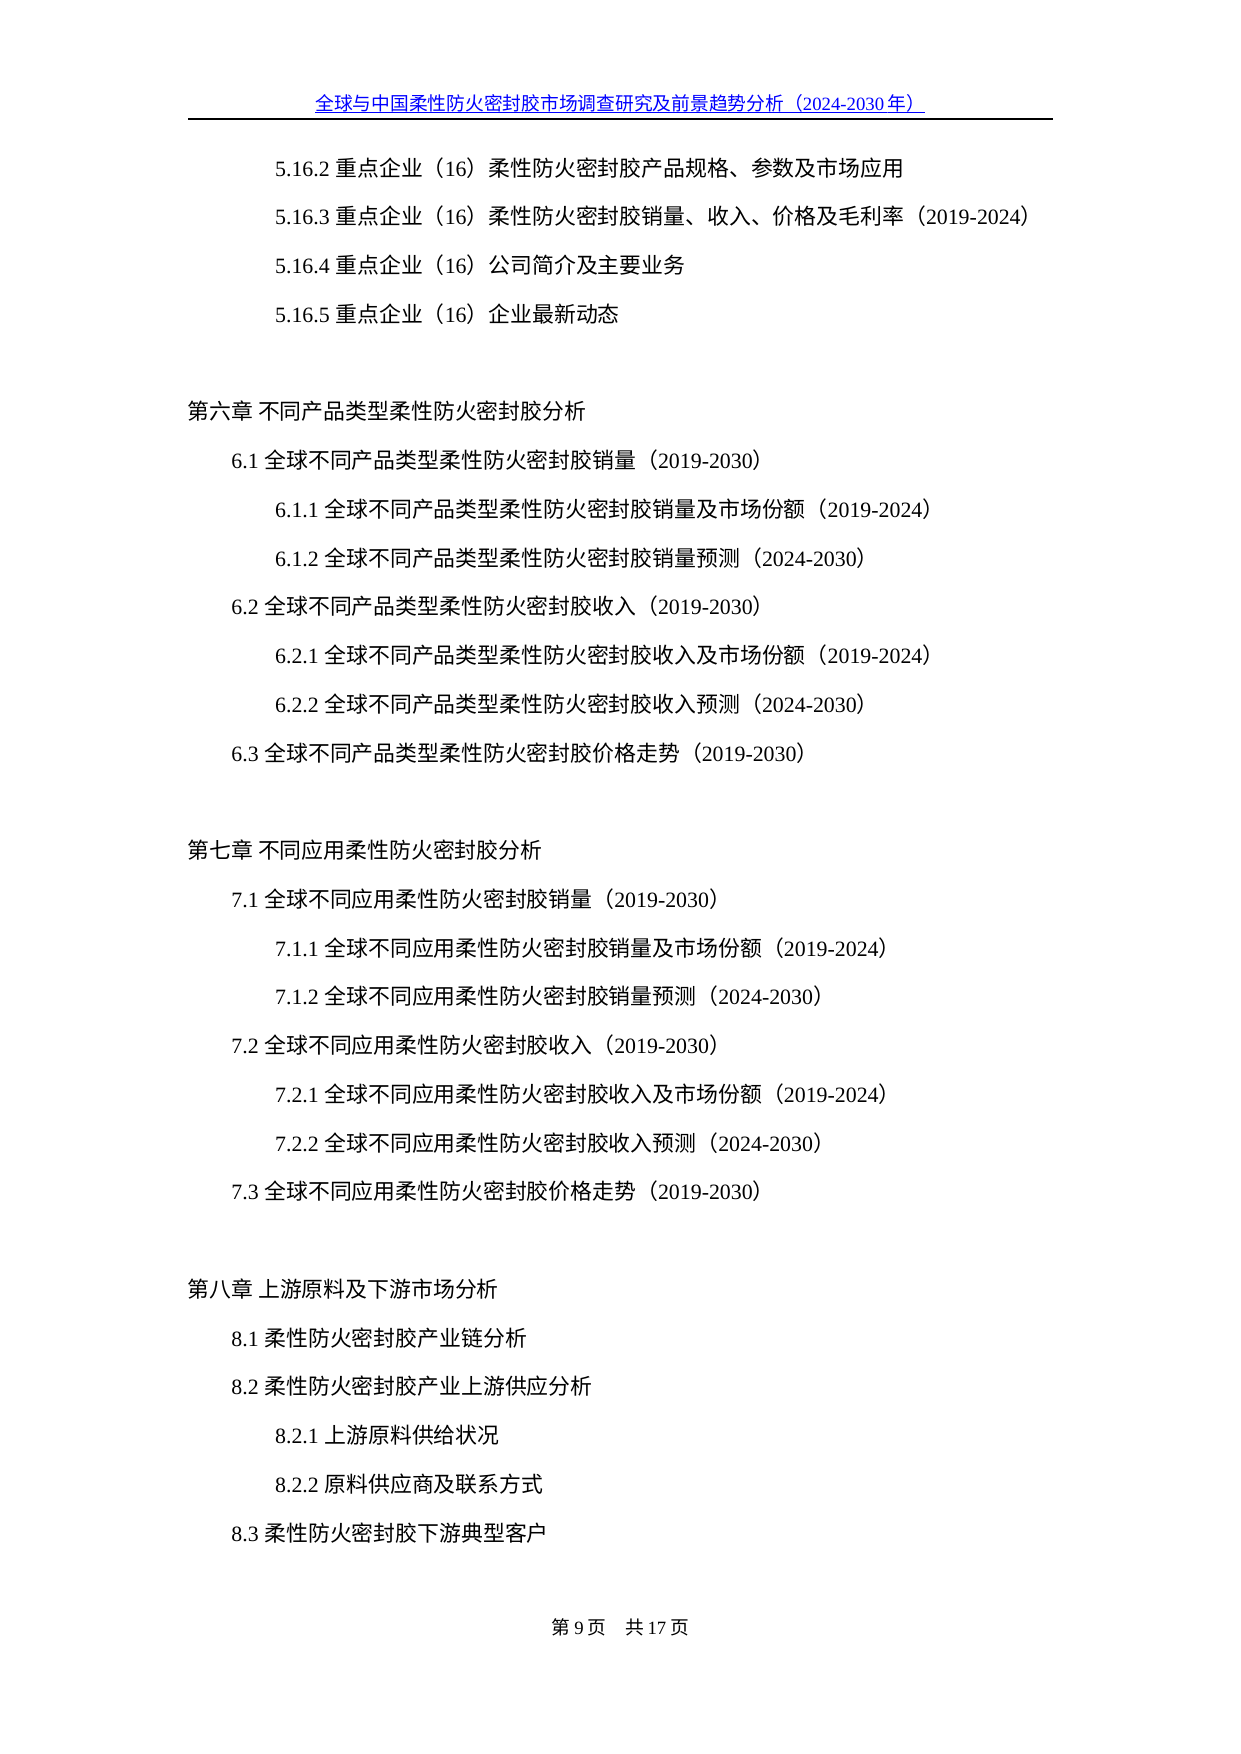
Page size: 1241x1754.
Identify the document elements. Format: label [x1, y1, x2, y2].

text [187, 150, 1053, 1548]
